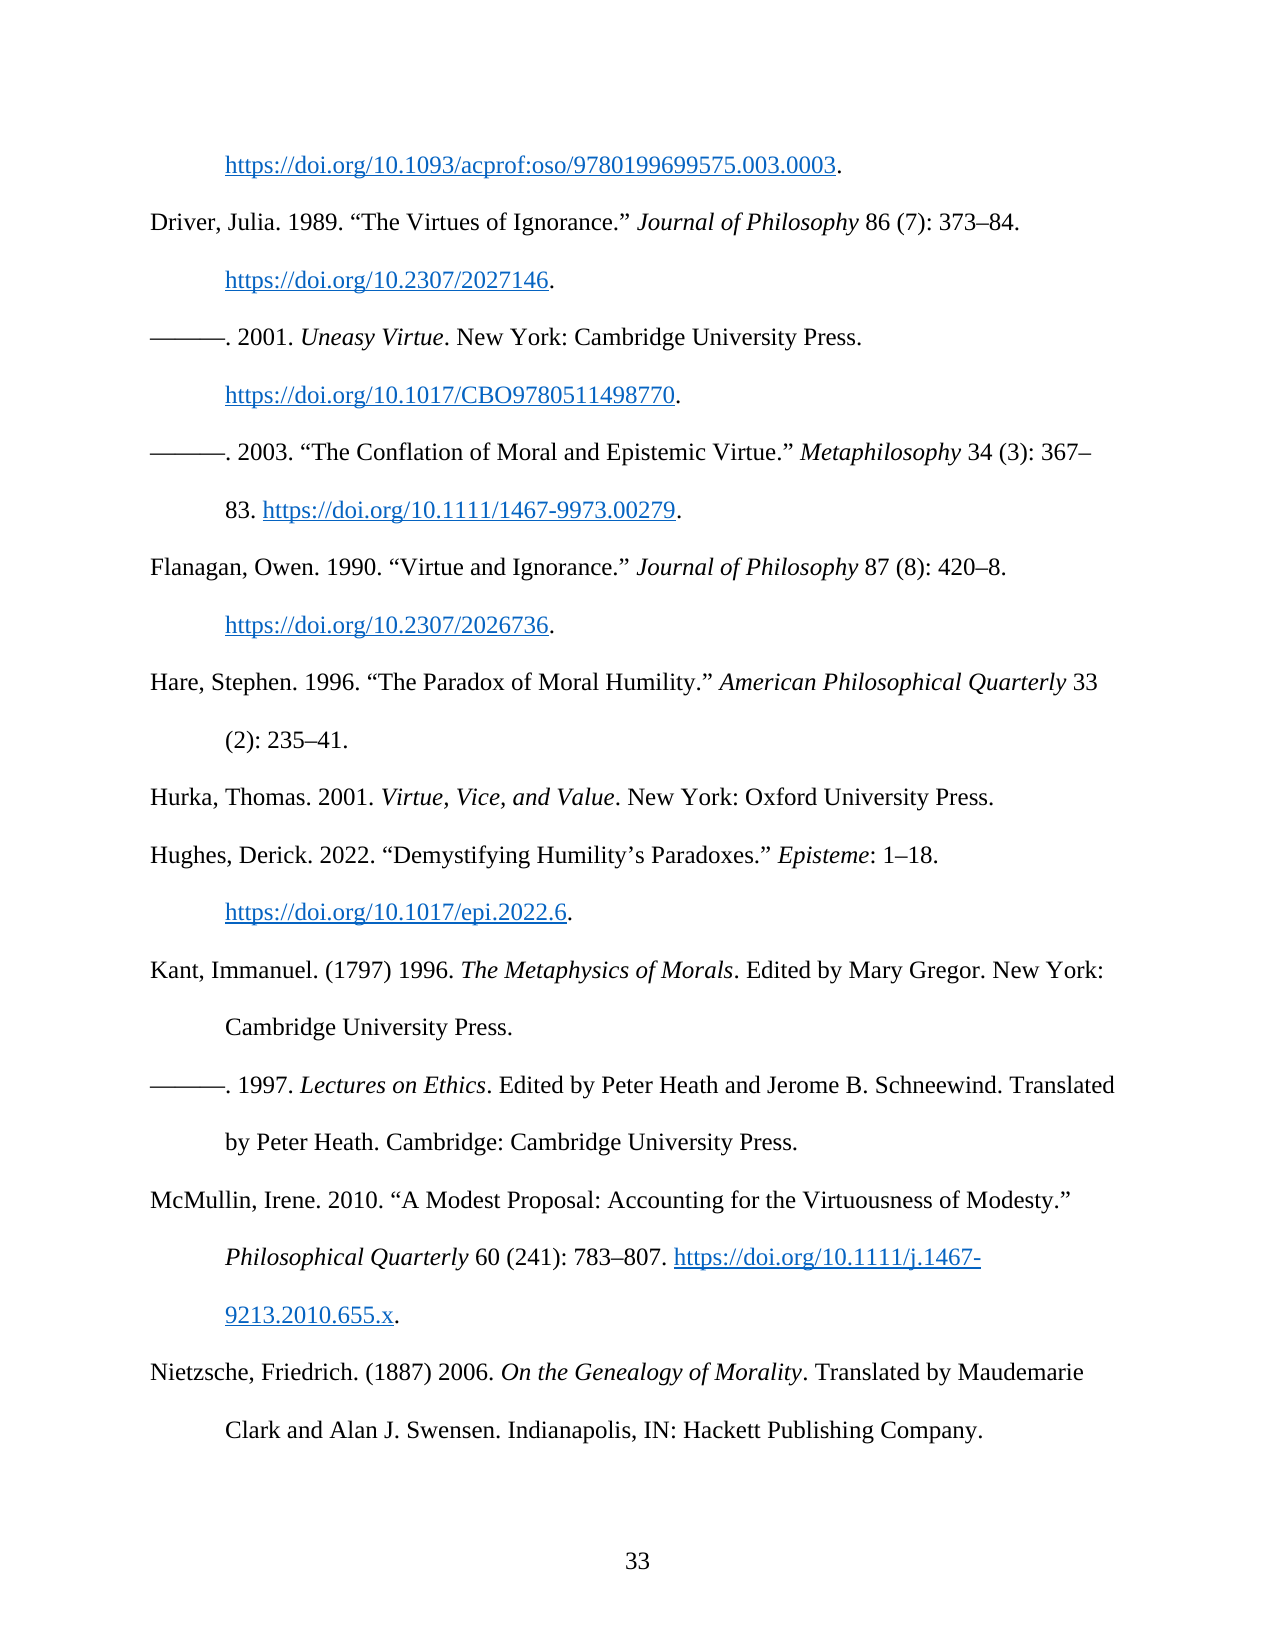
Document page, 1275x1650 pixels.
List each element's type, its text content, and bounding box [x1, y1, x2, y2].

text Clark and Alan J. Swensen. Indianapolis, IN: Hackett Publishing Company. [150, 1415, 1125, 1444]
text https://doi.org/10.1093/acprof:oso/9780199699575.003.0003. [150, 150, 1125, 179]
text Kant, Immanuel. (1797) 1996. The Metaphysics of Morals. Edited by Mary Gregor. New York: [150, 955, 1125, 984]
text https://doi.org/10.1017/epi.2022.6. [150, 897, 1125, 926]
text ———. 2001. Uneasy Virtue. New York: Cambridge University Press. [150, 322, 1125, 351]
text https://doi.org/10.2307/2026736. [150, 610, 1125, 639]
text https://doi.org/10.2307/2027146. [150, 265, 1125, 294]
text Hare, Stephen. 1996. “The Paradox of Moral Humility.” American Philosophical Quarterly 33 [150, 667, 1125, 696]
text Driver, Julia. 1989. “The Virtues of Ignorance.” Journal of Philosophy 86 (7): 373–84. [150, 207, 1125, 236]
text ———. 1997. Lectures on Ethics. Edited by Peter Heath and Jerome B. Schneewind. Translated [150, 1070, 1125, 1099]
text Hurka, Thomas. 2001. Virtue, Vice, and Value. New York: Oxford University Press. [150, 782, 1125, 811]
text Flanagan, Owen. 1990. “Virtue and Ignorance.” Journal of Philosophy 87 (8): 420–8. [150, 552, 1125, 581]
text Hughes, Derick. 2022. “Demystifying Humility’s Paradoxes.” Episteme: 1–18. [150, 840, 1125, 869]
text Cambridge University Press. [150, 1012, 1125, 1041]
text Philosophical Quarterly 60 (241): 783–807. https://doi.org/10.1111/j.1467-9213.2010.655.x. [225, 1242, 1125, 1329]
text ———. 2003. “The Conflation of Moral and Epistemic Virtue.” Metaphilosophy 34 (3): 367– [150, 437, 1125, 466]
text 83. https://doi.org/10.1111/1467-9973.00279. [150, 495, 1125, 524]
text (2): 235–41. [150, 725, 1125, 754]
text Nietzsche, Friedrich. (1887) 2006. On the Genealogy of Morality. Translated by Maudemarie [150, 1357, 1125, 1386]
text by Peter Heath. Cambridge: Cambridge University Press. [150, 1127, 1125, 1156]
text McMullin, Irene. 2010. “A Modest Proposal: Accounting for the Virtuousness of Modesty.” [150, 1185, 1125, 1214]
text https://doi.org/10.1017/CBO9780511498770. [150, 380, 1125, 409]
